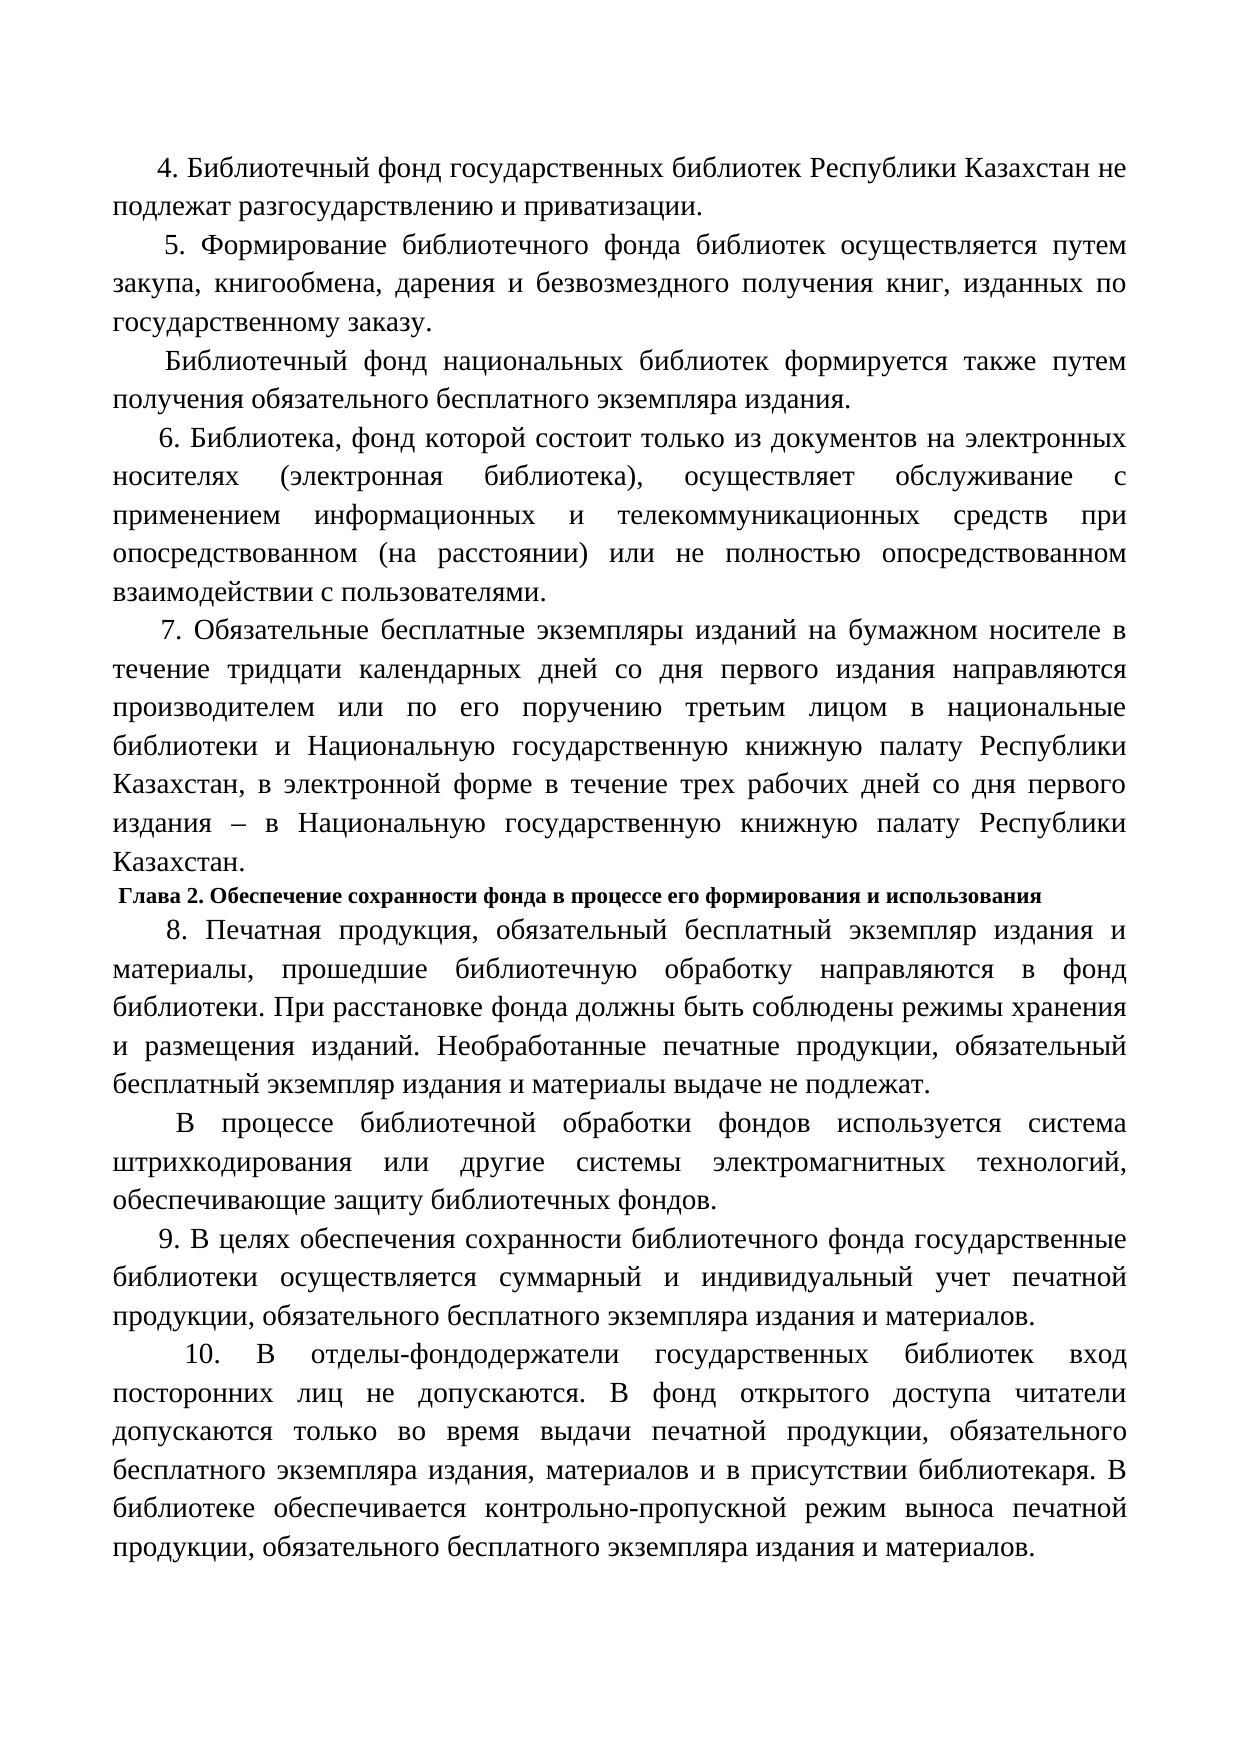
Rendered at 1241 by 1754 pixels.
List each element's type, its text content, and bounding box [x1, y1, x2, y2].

text Глава 2. Обеспечение сохранности фонда в процессе его формирования и использования [112, 882, 1128, 909]
text 10. В отделы-фондодержатели государственных библиотек вход посторонних лиц не допускаются. В фонд открытого доступа читатели допускаются только во время выдачи печатной продукции, обязательного бесплатного экземпляра издания, материалов и в присутствии библиотекаря. В библиотеке обеспечивается контрольно-пропускной режим выноса печатной продукции, обязательного бесплатного экземпляра издания и материалов. [112, 1336, 1128, 1563]
text В процессе библиотечной обработки фондов используется система штрихкодирования или другие системы электромагнитных технологий, обеспечивающие защиту библиотечных фондов. [112, 1105, 1128, 1216]
text 5. Формирование библиотечного фонда библиотек осуществляется путем закупа, книгообмена, дарения и безвозмездного получения книг, изданных по государственному заказу. [112, 227, 1128, 338]
text 4. Библиотечный фонд государственных библиотек Республики Казахстан не подлежат разгосударствлению и приватизации. [112, 150, 1128, 222]
text 9. В целях обеспечения сохранности библиотечного фонда государственные библиотеки осуществляется суммарный и индивидуальный учет печатной продукции, обязательного бесплатного экземпляра издания и материалов. [112, 1221, 1128, 1331]
text Библиотечный фонд национальных библиотек формируется также путем получения обязательного бесплатного экземпляра издания. [112, 343, 1128, 415]
text 7. Обязательные бесплатные экземпляры изданий на бумажном носителе в течение тридцати календарных дней со дня первого издания направляются производителем или по его поручению третьим лицом в национальные библиотеки и Национальную государственную книжную палату Республики Казахстан, в электронной форме в течение трех рабочих дней со дня первого издания – в Национальную государственную книжную палату Республики Казахстан. [112, 612, 1128, 877]
text 8. Печатная продукция, обязательный бесплатный экземпляр издания и материалы, прошедшие библиотечную обработку направляются в фонд библиотеки. При расстановке фонда должны быть соблюдены режимы хранения и размещения изданий. Необработанные печатные продукции, обязательный бесплатный экземпляр издания и материалы выдаче не подлежат. [112, 912, 1128, 1100]
text 6. Библиотека, фонд которой состоит только из документов на электронных носителях (электронная библиотека), осуществляет обслуживание с применением информационных и телекоммуникационных средств при опосредствованном (на расстоянии) или не полностью опосредствованном взаимодействии с пользователями. [112, 420, 1128, 607]
